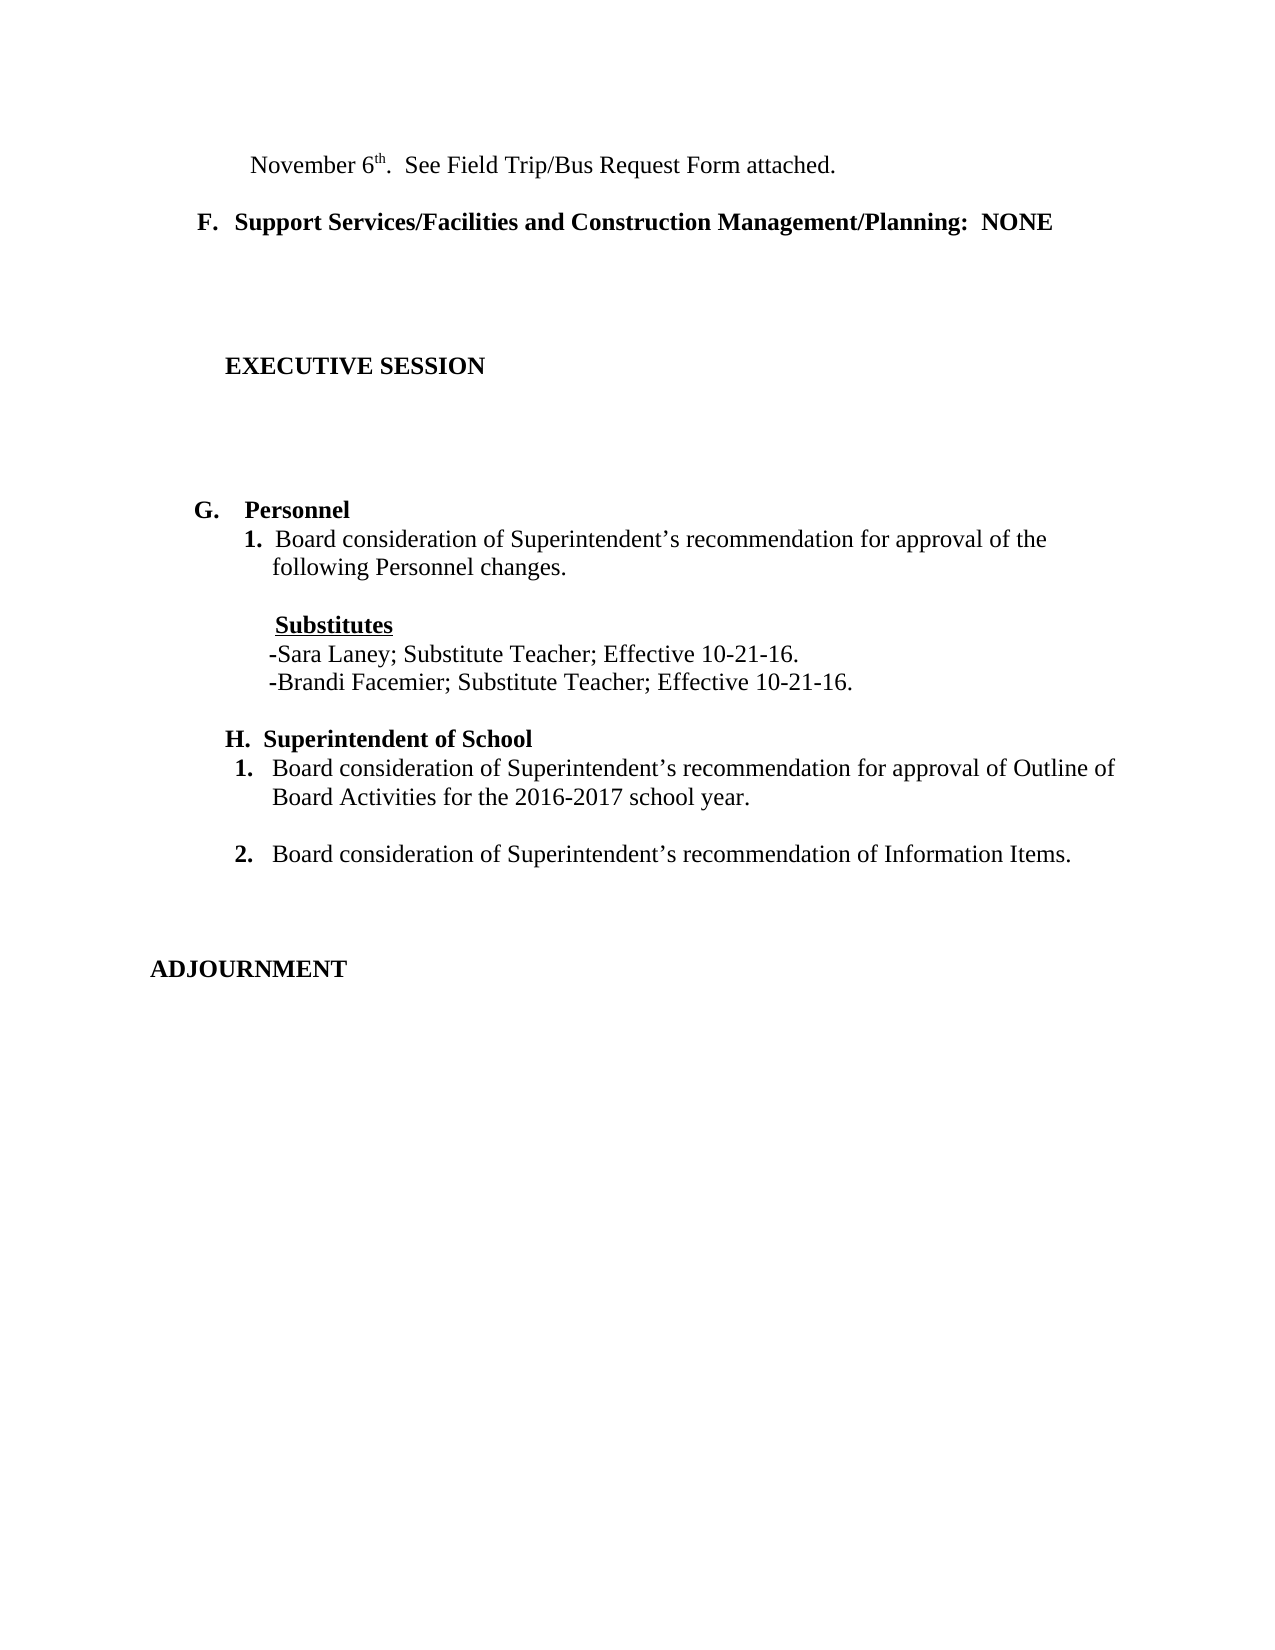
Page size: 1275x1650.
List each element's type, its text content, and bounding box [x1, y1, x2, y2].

text November 6th. See Field Trip/Bus Request Form attached. [150, 150, 1125, 179]
text -Brandi Facemier; Substitute Teacher; Effective 10-21-16. [150, 667, 1125, 696]
text 1. Board consideration of Superintendent’s recommendation for approval of the [150, 524, 1125, 552]
text H. Superintendent of School [150, 724, 1125, 753]
list Board consideration of Superintendent’s recommendation for approval of Outline of Board Activities for the 2016-2017 school year. [234, 753, 1125, 811]
text Substitutes [150, 610, 1125, 639]
text ADJOURNMENT [150, 954, 1125, 983]
text EXECUTIVE SESSION [150, 351, 1125, 380]
list Support Services/Facilities and Construction Management/Planning: NONE [197, 207, 1125, 236]
text G. Personnel [150, 495, 1125, 524]
list Board consideration of Superintendent’s recommendation of Information Items. [234, 839, 1125, 868]
text -Sara Laney; Substitute Teacher; Effective 10-21-16. [150, 639, 1125, 667]
list following Personnel changes. [272, 552, 1125, 581]
